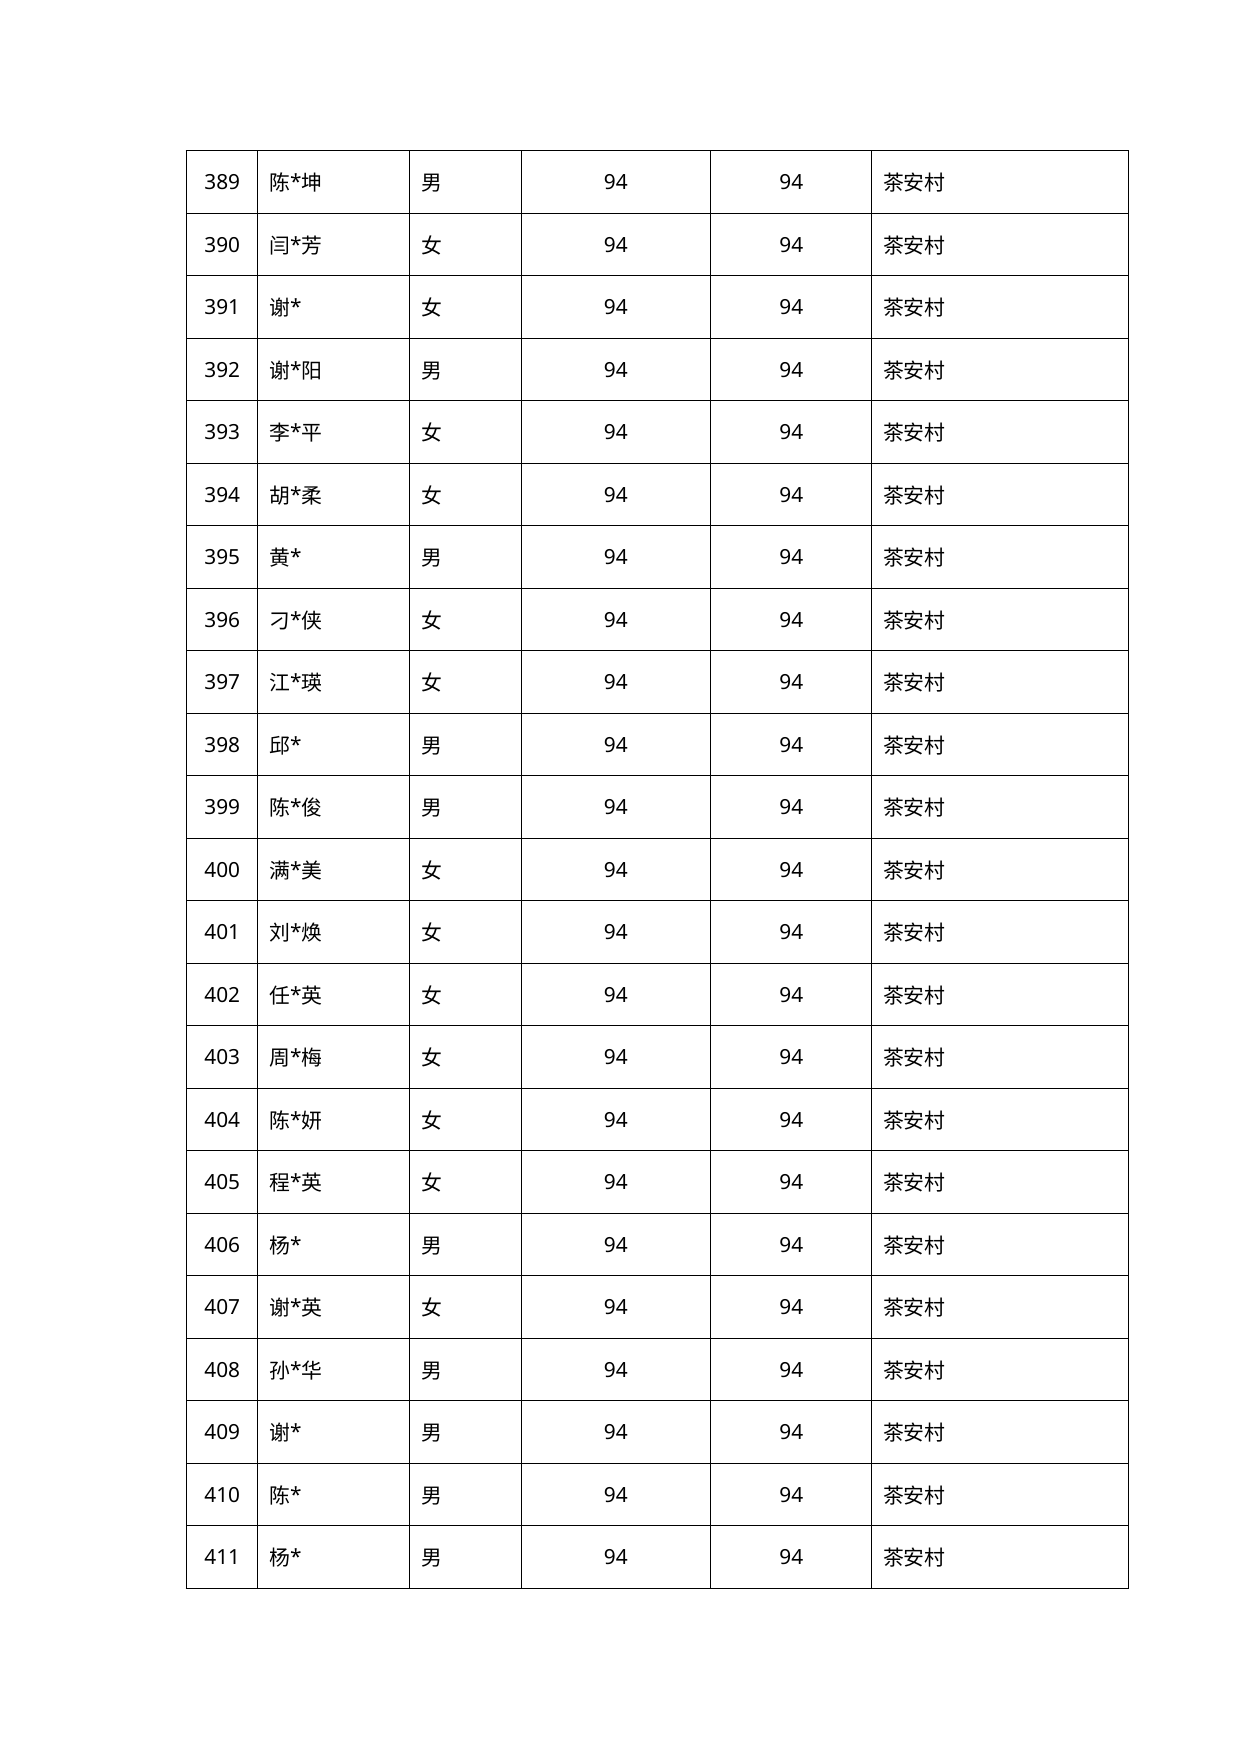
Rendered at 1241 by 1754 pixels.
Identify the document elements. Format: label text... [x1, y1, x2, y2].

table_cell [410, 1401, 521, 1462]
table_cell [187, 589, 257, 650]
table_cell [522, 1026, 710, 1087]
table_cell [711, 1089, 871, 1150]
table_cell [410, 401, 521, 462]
table_cell 94 [522, 151, 710, 212]
table_cell 94 [711, 214, 871, 275]
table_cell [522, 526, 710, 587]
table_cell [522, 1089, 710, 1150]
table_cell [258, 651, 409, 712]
table_cell 茶安村 [872, 339, 1128, 400]
table_cell 94 [711, 276, 871, 337]
table_cell 陈*坤 [258, 151, 409, 212]
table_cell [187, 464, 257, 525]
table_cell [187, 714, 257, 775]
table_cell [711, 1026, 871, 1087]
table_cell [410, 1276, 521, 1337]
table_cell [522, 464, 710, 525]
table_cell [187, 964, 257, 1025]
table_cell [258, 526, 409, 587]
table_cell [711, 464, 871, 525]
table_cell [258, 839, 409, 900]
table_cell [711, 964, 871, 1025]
table_cell 390 [187, 214, 257, 275]
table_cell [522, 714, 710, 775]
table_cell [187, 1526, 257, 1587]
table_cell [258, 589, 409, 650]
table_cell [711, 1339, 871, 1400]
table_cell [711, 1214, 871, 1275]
table_cell 茶安村 [872, 151, 1128, 212]
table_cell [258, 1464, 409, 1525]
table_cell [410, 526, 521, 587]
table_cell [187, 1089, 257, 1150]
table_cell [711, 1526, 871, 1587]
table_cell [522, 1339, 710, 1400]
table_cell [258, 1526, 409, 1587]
table_cell 茶安村 [872, 214, 1128, 275]
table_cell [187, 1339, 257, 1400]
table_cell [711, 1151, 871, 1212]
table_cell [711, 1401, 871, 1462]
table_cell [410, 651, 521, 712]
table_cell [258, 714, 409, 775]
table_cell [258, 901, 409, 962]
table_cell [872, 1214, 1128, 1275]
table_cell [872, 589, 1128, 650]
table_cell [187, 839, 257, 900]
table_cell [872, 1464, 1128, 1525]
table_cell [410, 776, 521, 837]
table_cell 闫*芳 [258, 214, 409, 275]
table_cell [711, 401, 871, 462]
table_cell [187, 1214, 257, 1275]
table_cell 393 [187, 401, 257, 462]
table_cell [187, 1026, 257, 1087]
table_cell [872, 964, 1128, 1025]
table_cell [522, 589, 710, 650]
table_cell 谢*阳 [258, 339, 409, 400]
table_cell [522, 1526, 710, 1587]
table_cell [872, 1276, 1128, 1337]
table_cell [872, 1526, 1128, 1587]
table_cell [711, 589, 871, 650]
table_cell 94 [522, 339, 710, 400]
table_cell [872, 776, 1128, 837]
table_cell 94 [711, 151, 871, 212]
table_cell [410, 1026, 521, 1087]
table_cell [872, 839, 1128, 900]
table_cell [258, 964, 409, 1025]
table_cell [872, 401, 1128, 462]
table_cell 茶安村 [872, 276, 1128, 337]
table_cell 391 [187, 276, 257, 337]
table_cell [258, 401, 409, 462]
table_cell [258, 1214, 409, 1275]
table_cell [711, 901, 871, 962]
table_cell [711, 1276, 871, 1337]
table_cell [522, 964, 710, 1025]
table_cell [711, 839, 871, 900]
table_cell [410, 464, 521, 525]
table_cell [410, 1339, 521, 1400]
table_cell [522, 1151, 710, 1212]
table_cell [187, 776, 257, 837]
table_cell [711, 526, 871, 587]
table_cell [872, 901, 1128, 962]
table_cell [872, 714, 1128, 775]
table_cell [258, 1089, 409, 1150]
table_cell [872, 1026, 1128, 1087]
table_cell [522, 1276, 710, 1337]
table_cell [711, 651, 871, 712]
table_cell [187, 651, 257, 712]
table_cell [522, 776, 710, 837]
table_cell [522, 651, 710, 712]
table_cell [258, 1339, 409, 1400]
table_cell 女 [410, 276, 521, 337]
table_cell 谢* [258, 276, 409, 337]
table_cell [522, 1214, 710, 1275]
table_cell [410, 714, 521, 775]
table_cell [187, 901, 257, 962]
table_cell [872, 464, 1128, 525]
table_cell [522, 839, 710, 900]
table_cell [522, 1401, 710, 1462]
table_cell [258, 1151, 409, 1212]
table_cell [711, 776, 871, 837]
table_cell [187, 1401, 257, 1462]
table_cell 男 [410, 339, 521, 400]
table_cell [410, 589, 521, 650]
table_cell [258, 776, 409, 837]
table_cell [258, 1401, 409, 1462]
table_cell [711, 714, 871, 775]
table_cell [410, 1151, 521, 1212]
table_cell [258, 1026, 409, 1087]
table_cell 94 [711, 339, 871, 400]
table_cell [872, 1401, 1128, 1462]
table_cell 389 [187, 151, 257, 212]
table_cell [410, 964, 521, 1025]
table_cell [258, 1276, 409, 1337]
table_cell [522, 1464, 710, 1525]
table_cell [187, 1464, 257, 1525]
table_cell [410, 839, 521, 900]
table_cell 94 [522, 214, 710, 275]
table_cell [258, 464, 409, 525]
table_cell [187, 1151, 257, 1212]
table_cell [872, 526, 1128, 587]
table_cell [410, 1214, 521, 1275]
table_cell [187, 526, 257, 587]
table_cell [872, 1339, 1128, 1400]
table_cell 392 [187, 339, 257, 400]
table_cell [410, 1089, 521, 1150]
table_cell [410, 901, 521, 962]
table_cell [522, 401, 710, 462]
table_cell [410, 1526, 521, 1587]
table_cell 女 [410, 214, 521, 275]
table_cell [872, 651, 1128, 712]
table_cell 94 [522, 276, 710, 337]
table_cell 男 [410, 151, 521, 212]
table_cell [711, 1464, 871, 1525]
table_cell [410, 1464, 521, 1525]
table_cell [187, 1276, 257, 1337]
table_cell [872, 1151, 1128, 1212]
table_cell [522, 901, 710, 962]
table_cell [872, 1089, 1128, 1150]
